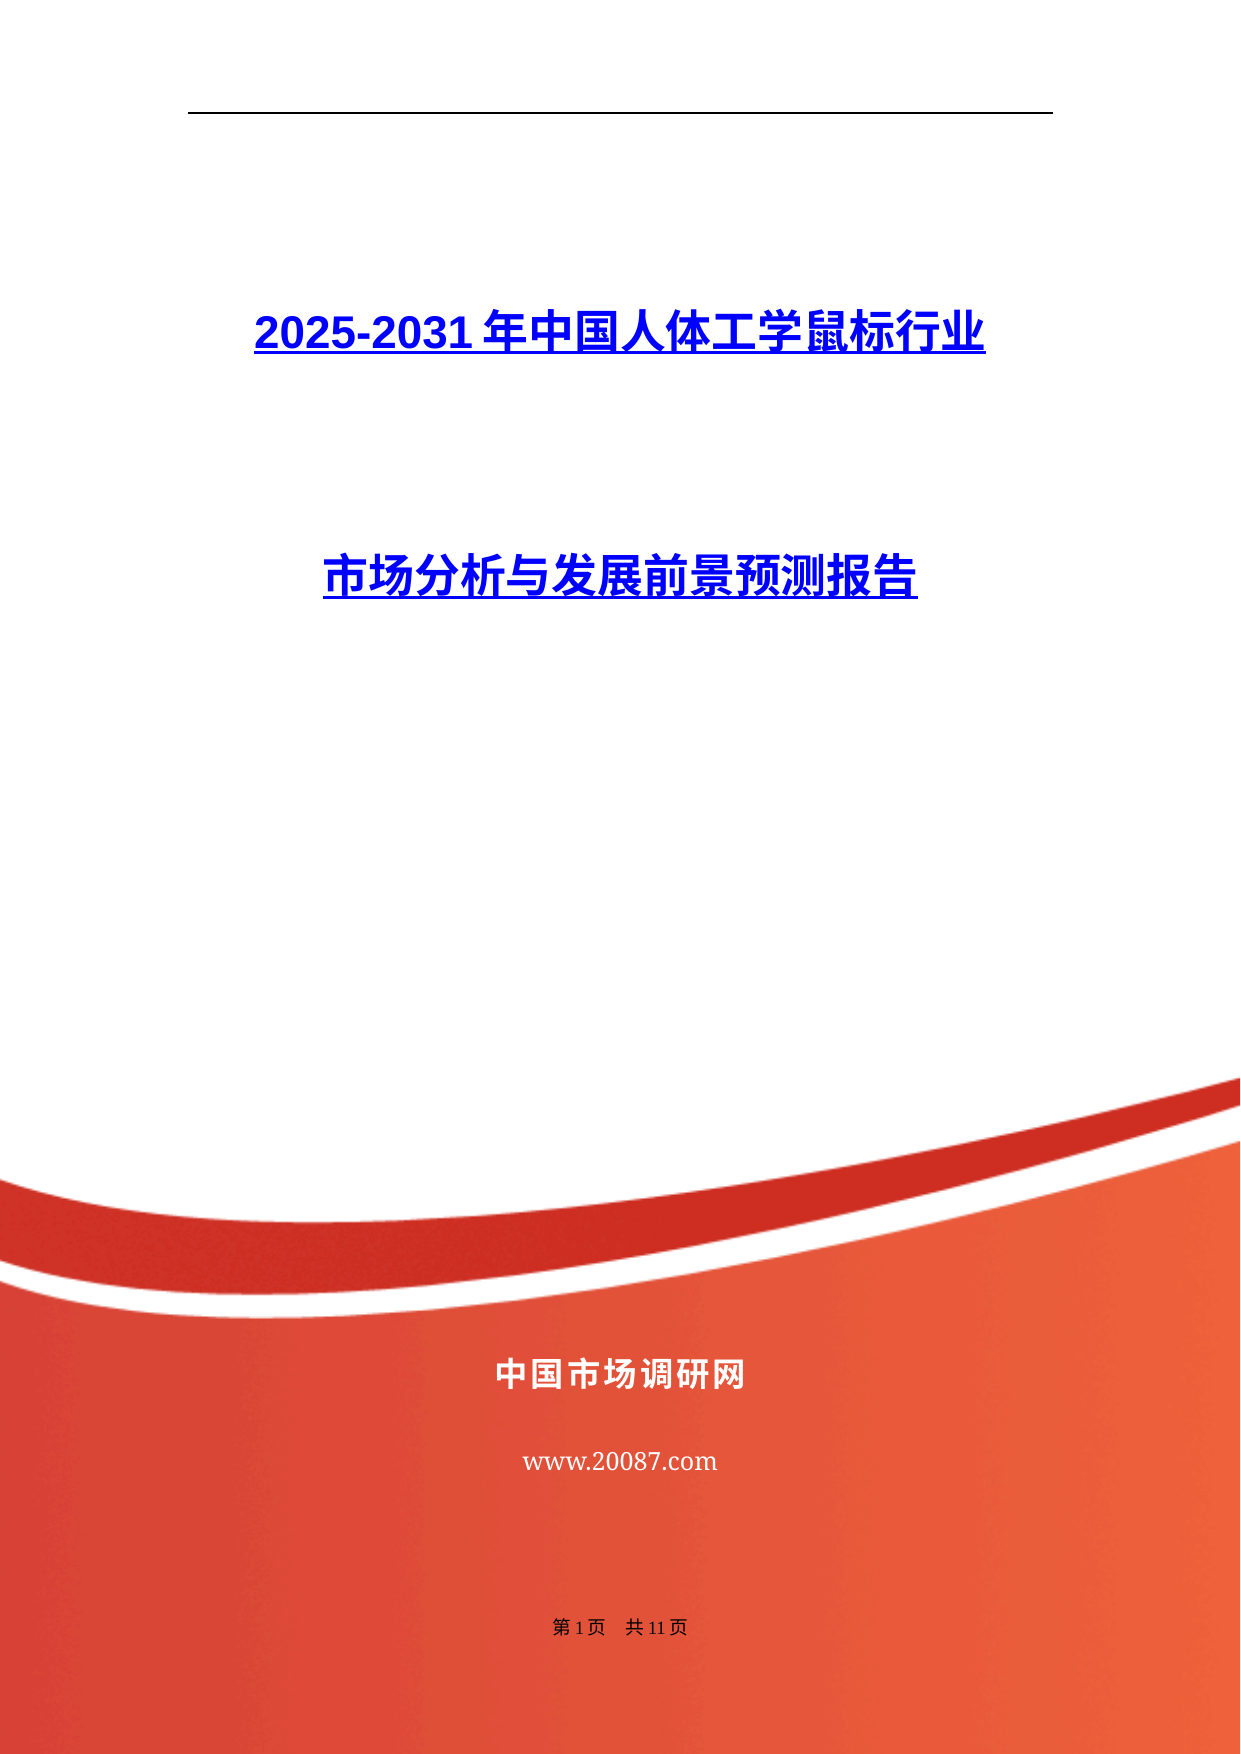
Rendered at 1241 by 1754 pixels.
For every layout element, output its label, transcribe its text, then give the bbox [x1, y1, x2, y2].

subtitle 中国市场调研网 [187, 1339, 1053, 1404]
text www.20087.com [187, 1428, 1053, 1493]
table_header 2025-2031年中国人体工学鼠标行业市场分析与发展前景预测报告 [188, 207, 1053, 773]
picture [0, 1006, 1241, 1754]
